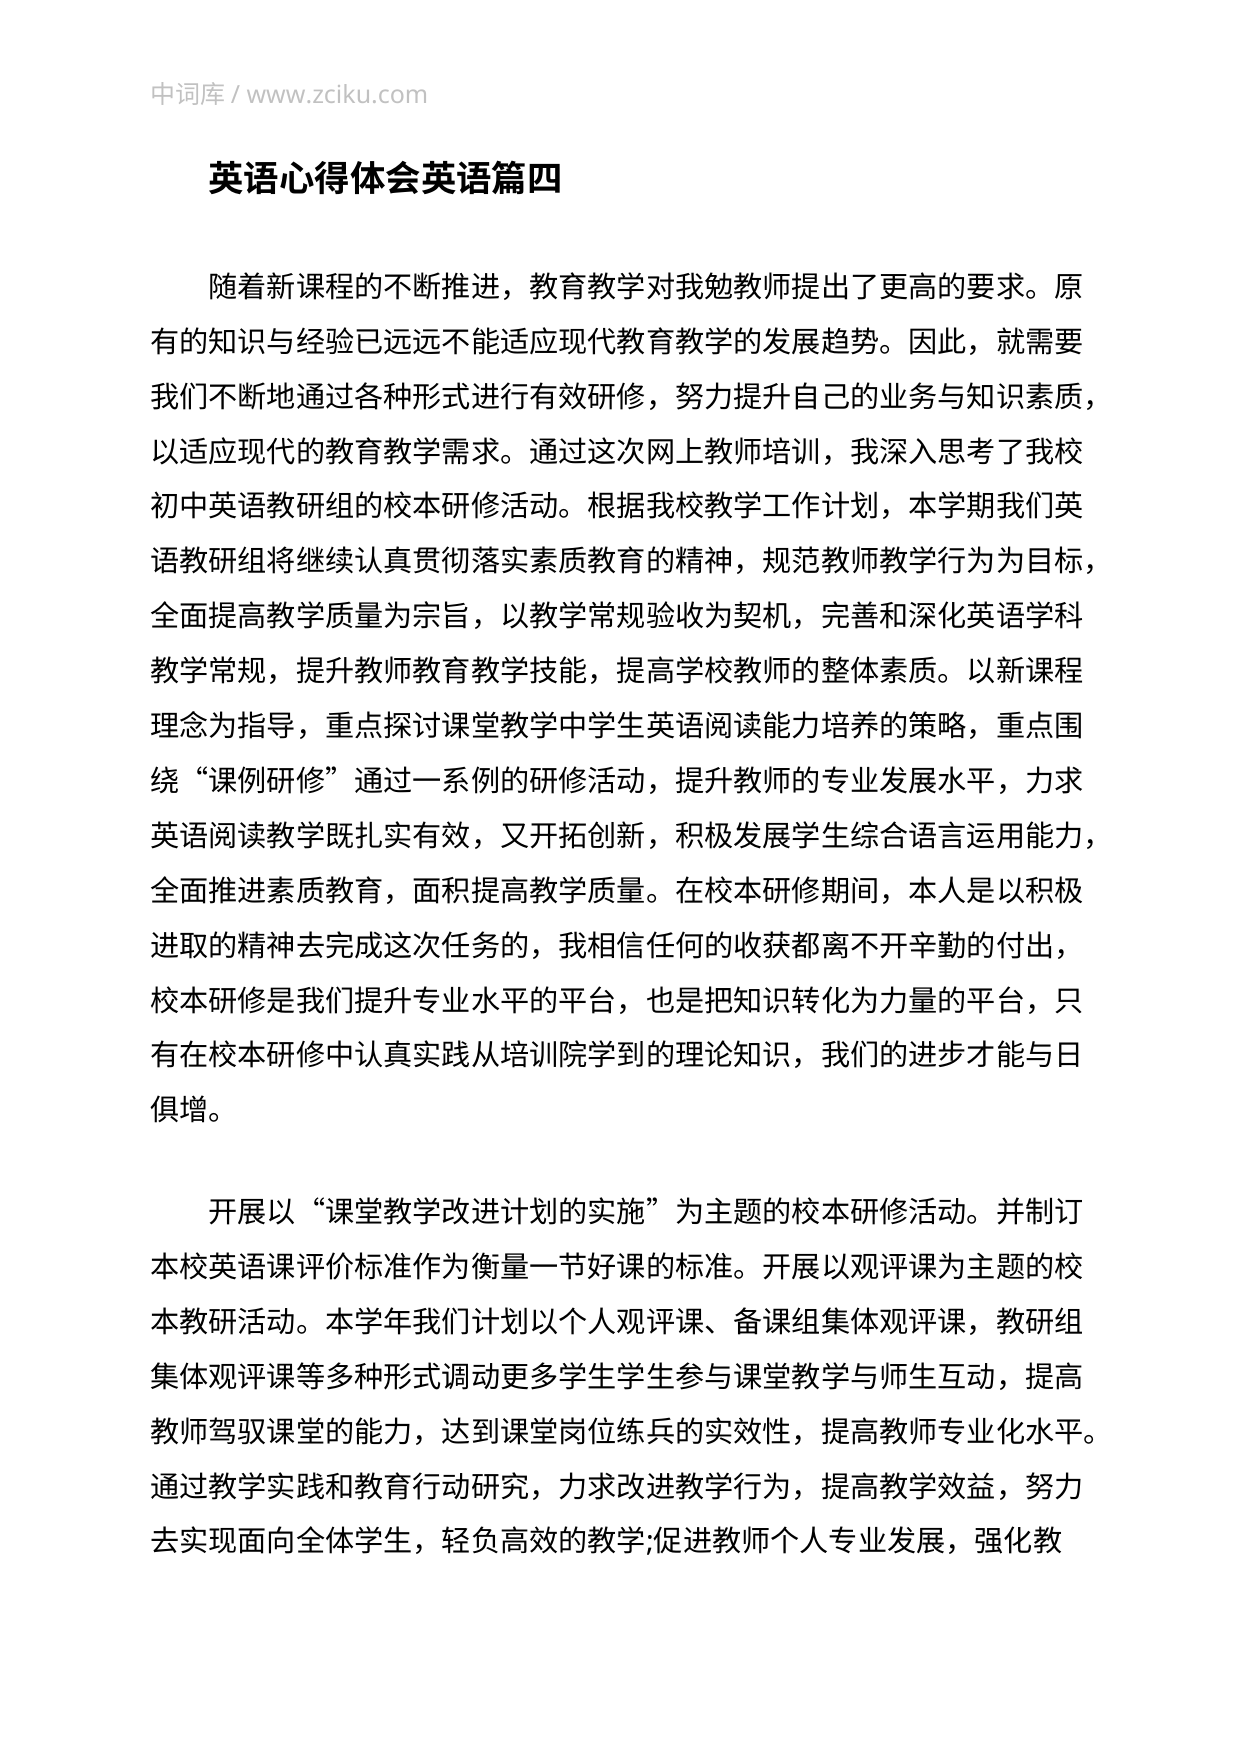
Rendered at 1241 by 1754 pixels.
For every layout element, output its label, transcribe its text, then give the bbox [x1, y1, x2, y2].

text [150, 1189, 1090, 1560]
text 英语心得体会英语篇四 [150, 150, 1090, 201]
text 随着新课程的不断推进，教育教学对我勉教师提出了更高的要求。原有的知识与经验已远远不能适应现代教育教学的发展趋势。因此，就需要我们不断地通过各种形式进行有效研修，努力提升自己的业务与知识素质，以适应现代的教育教学需求。通过这次网上教师培训，我深入思考了我校初中英语教研组的校本研修活动。根据我校教学工作计划，本学期我们英语教研组将继续认真贯彻落实素质教育的精神，规范教师教学行为为目标，全面提高教学质量为宗旨，以教学常规验收为契机，完善和深化英语学科教学常规，提升教师教育教学技能，提高学校教师的整体素质。以新课程理念为指导，重点探讨课堂教学中学生英语阅读能力培养的策略，重点围绕“课例研修”通过一系例的研修活动，提升教师的专业发展水平，力求英语阅读教学既扎实有效，又开拓创新，积极发展学生综合语言运用能力，全面推进素质教育，面积提高教学质量。在校本研修期间，本人是以积极进取的精神去完成这次任务的，我相信任何的收获都离不开辛勤的付出，校本研修是我们提升专业水平的平台，也是把知识转化为力量的平台，只有在校本研修中认真实践从培训院学到的理论知识，我们的进步才能与日俱增。 [150, 263, 1090, 1129]
